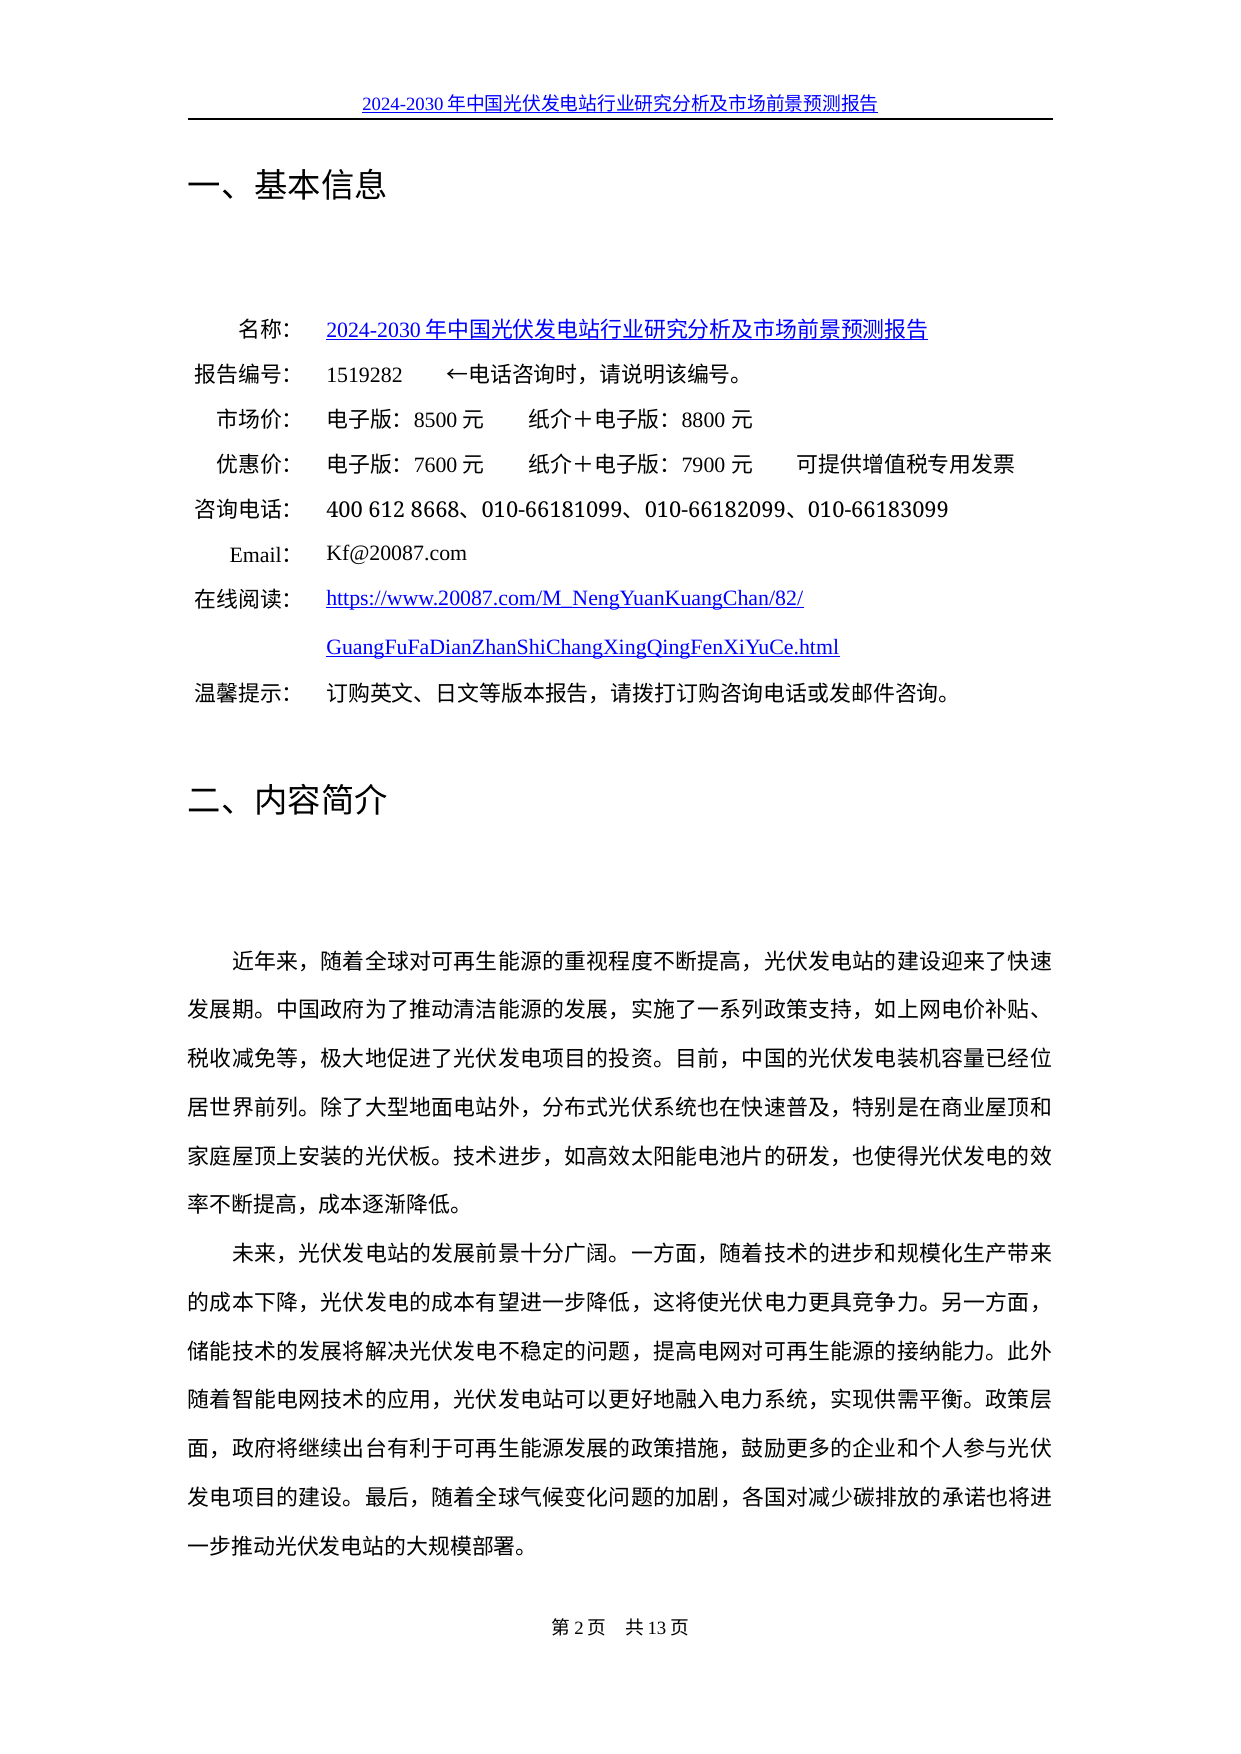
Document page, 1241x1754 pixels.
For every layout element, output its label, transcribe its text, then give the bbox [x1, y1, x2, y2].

table_cell Kf@20087.com [315, 537, 1073, 582]
table_cell 订购英文、日文等版本报告，请拨打订购咨询电话或发邮件咨询。 [315, 675, 1073, 720]
table_header 2024-2030年中国光伏发电站行业研究分析及市场前景预测报告 [315, 312, 1073, 357]
table_cell Email： [167, 537, 315, 582]
table_cell 电子版：8500 元 纸介＋电子版：8800 元 [315, 402, 1073, 447]
table_cell 在线阅读： [167, 582, 315, 675]
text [187, 943, 1053, 1561]
table_header 名称： [167, 312, 315, 357]
table_cell 市场价： [167, 402, 315, 447]
table_cell 优惠价： [167, 447, 315, 492]
table_cell 电子版：7600 元 纸介＋电子版：7900 元 可提供增值税专用发票 [315, 447, 1073, 492]
table_cell 报告编号： [167, 357, 315, 402]
table_cell 咨询电话： [167, 492, 315, 537]
table_cell 400 612 8668、010-66181099、010-66182099、010-66183099 [315, 492, 1073, 537]
table_cell 1519282 ←电话咨询时，请说明该编号。 [315, 357, 1073, 402]
table_cell [315, 582, 1073, 675]
title 一、基本信息 [187, 150, 1053, 215]
title 二、内容简介 [187, 766, 1053, 831]
table_cell 温馨提示： [167, 675, 315, 720]
